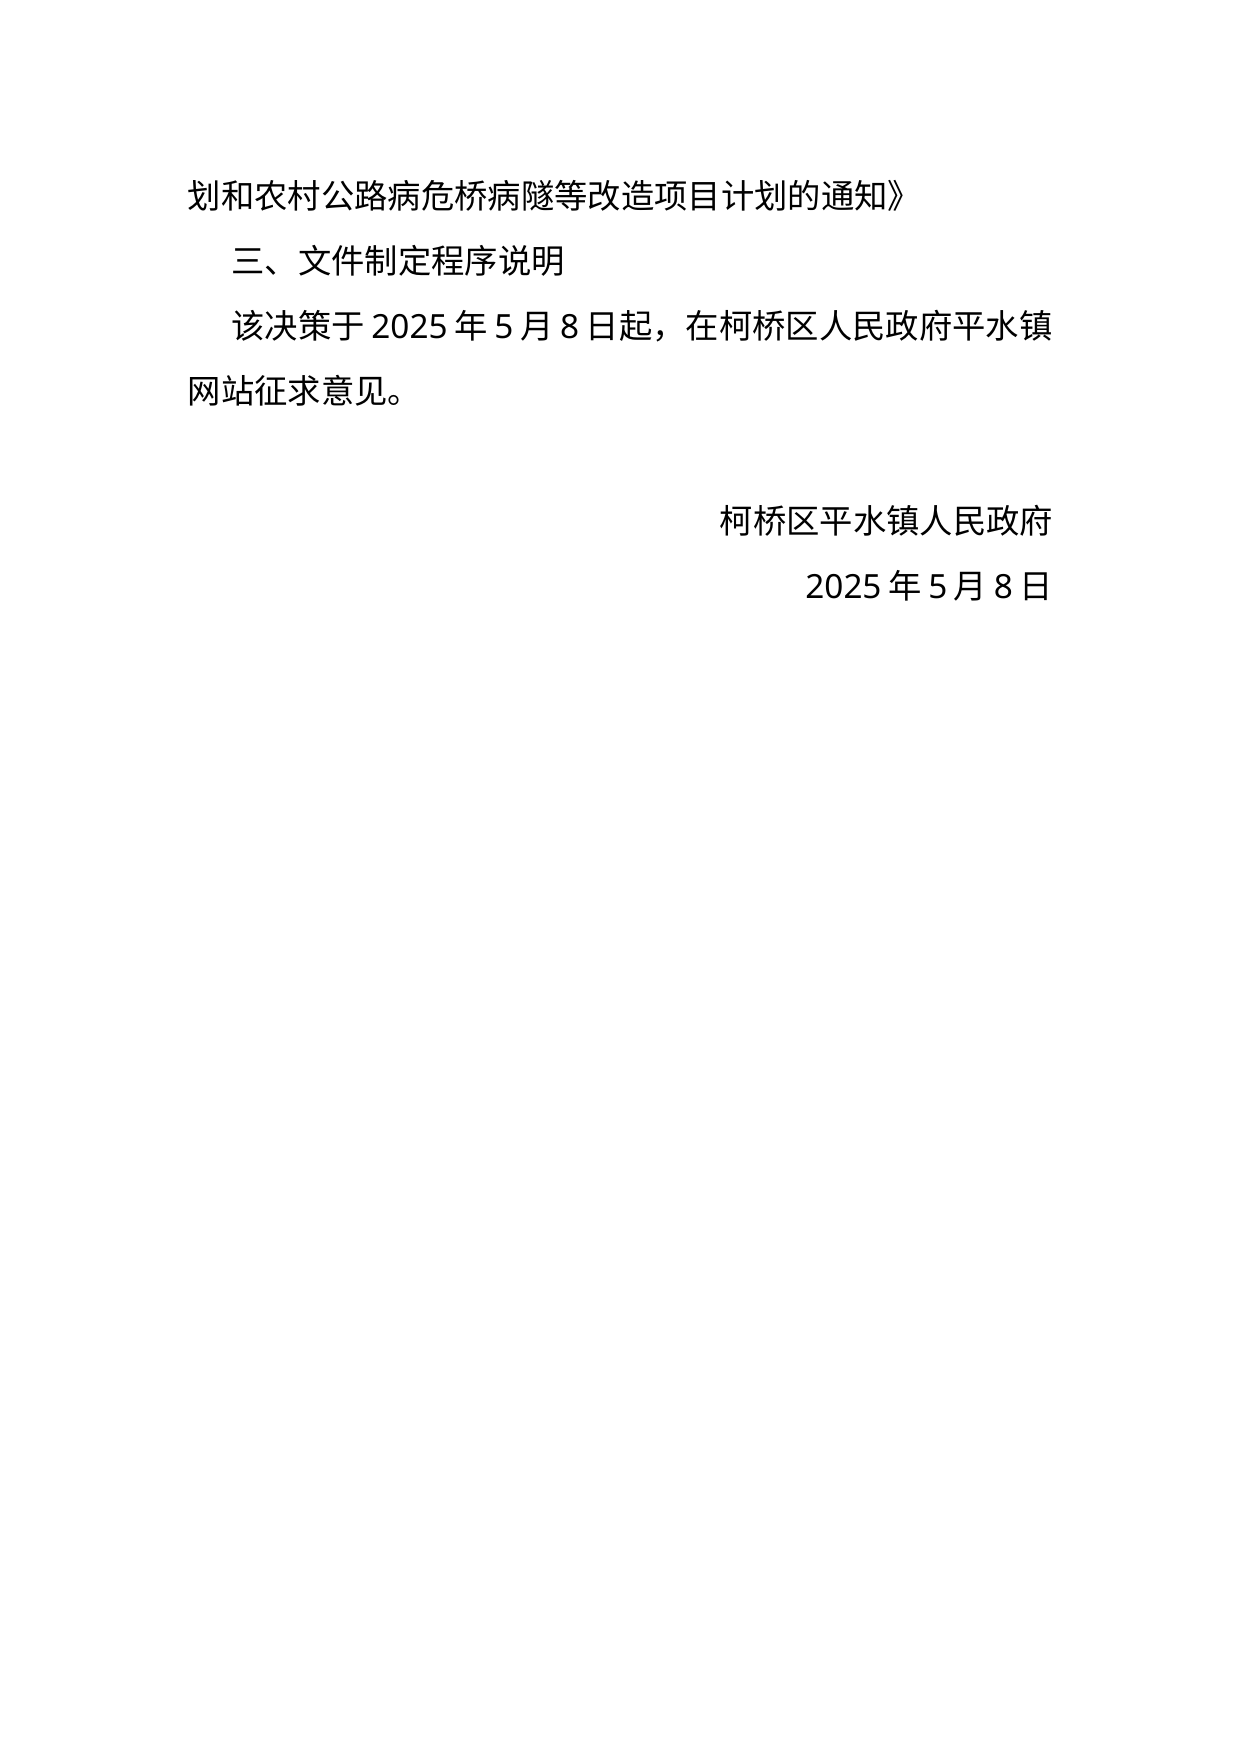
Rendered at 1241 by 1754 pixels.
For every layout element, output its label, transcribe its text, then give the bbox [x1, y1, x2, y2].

text 三、文件制定程序说明 [187, 227, 1053, 292]
text 2025年5月8日 [187, 552, 1053, 617]
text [187, 162, 1053, 227]
text 柯桥区平水镇人民政府 [187, 487, 1053, 552]
text 该决策于2025年5月8日起，在柯桥区人民政府平水镇网站征求意见。 [187, 292, 1053, 422]
